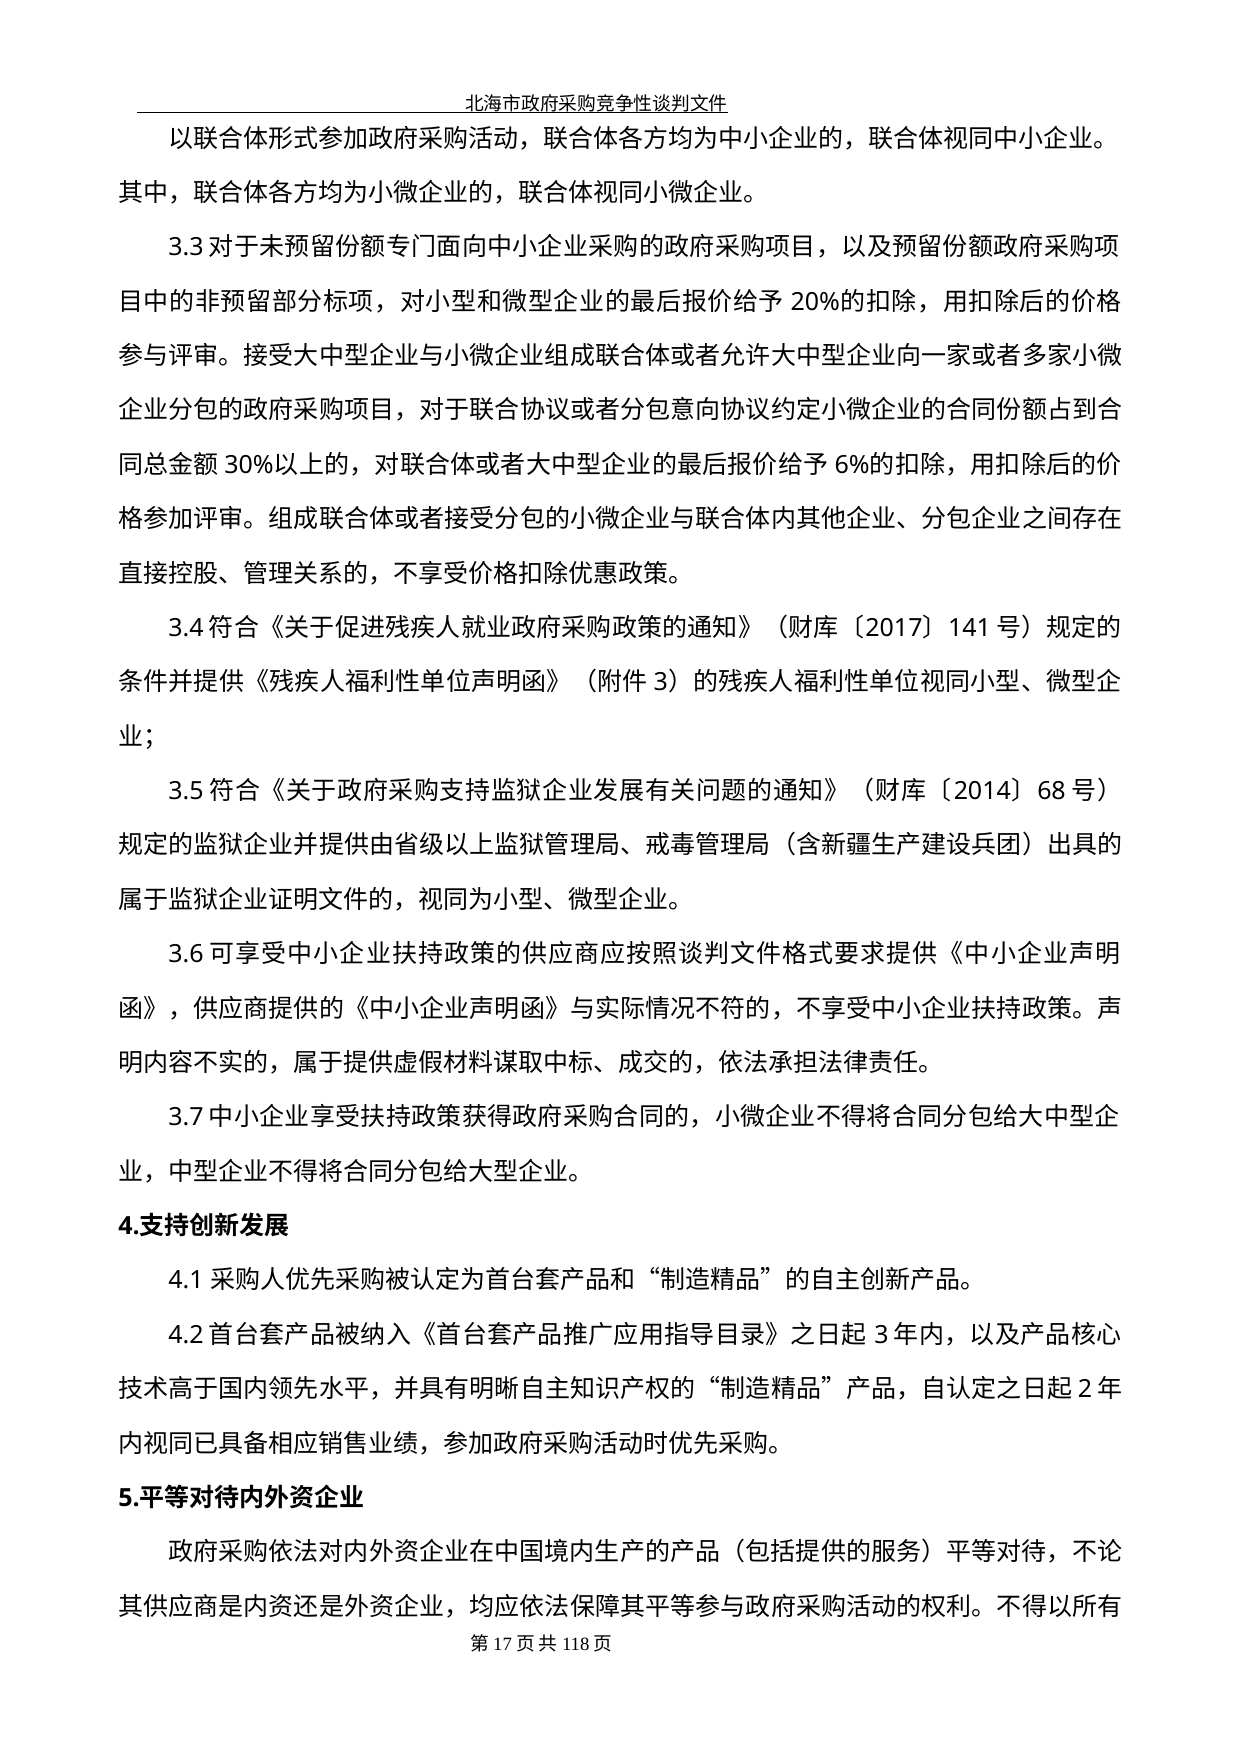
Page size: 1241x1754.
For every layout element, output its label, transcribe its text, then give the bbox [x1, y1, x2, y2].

text 3.7中小企业享受扶持政策获得政府采购合同的，小微企业不得将合同分包给大中型企业，中型企业不得将合同分包给大型企业。 [118, 1097, 1122, 1187]
text 4.2首台套产品被纳入《首台套产品推广应用指导目录》之日起3年内，以及产品核心技术高于国内领先水平，并具有明晰自主知识产权的“制造精品”产品，自认定之日起2年内视同已具备相应销售业绩，参加政府采购活动时优先采购。 [118, 1314, 1122, 1459]
text 3.4符合《关于促进残疾人就业政府采购政策的通知》（财库〔2017〕141号）规定的条件并提供《残疾人福利性单位声明函》（附件3）的残疾人福利性单位视同小型、微型企业； [118, 607, 1122, 752]
text 以联合体形式参加政府采购活动，联合体各方均为中小企业的，联合体视同中小企业。其中，联合体各方均为小微企业的，联合体视同小微企业。 [118, 118, 1122, 209]
text 3.5符合《关于政府采购支持监狱企业发展有关问题的通知》（财库〔2014〕68号）规定的监狱企业并提供由省级以上监狱管理局、戒毒管理局（含新疆生产建设兵团）出具的属于监狱企业证明文件的，视同为小型、微型企业。 [118, 771, 1122, 916]
text 4.1 采购人优先采购被认定为首台套产品和“制造精品”的自主创新产品。 [118, 1260, 1122, 1296]
text 4.支持创新发展 [118, 1206, 1122, 1242]
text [118, 1532, 1122, 1622]
text 3.3对于未预留份额专门面向中小企业采购的政府采购项目，以及预留份额政府采购项目中的非预留部分标项，对小型和微型企业的最后报价给予20%的扣除，用扣除后的价格参与评审。接受大中型企业与小微企业组成联合体或者允许大中型企业向一家或者多家小微企业分包的政府采购项目，对于联合协议或者分包意向协议约定小微企业的合同份额占到合同总金额30%以上的，对联合体或者大中型企业的最后报价给予6%的扣除，用扣除后的价格参加评审。组成联合体或者接受分包的小微企业与联合体内其他企业、分包企业之间存在直接控股、管理关系的，不享受价格扣除优惠政策。 [118, 227, 1122, 589]
text 5.平等对待内外资企业 [118, 1477, 1122, 1514]
text 3.6可享受中小企业扶持政策的供应商应按照谈判文件格式要求提供《中小企业声明函》，供应商提供的《中小企业声明函》与实际情况不符的，不享受中小企业扶持政策。声明内容不实的，属于提供虚假材料谋取中标、成交的，依法承担法律责任。 [118, 934, 1122, 1079]
